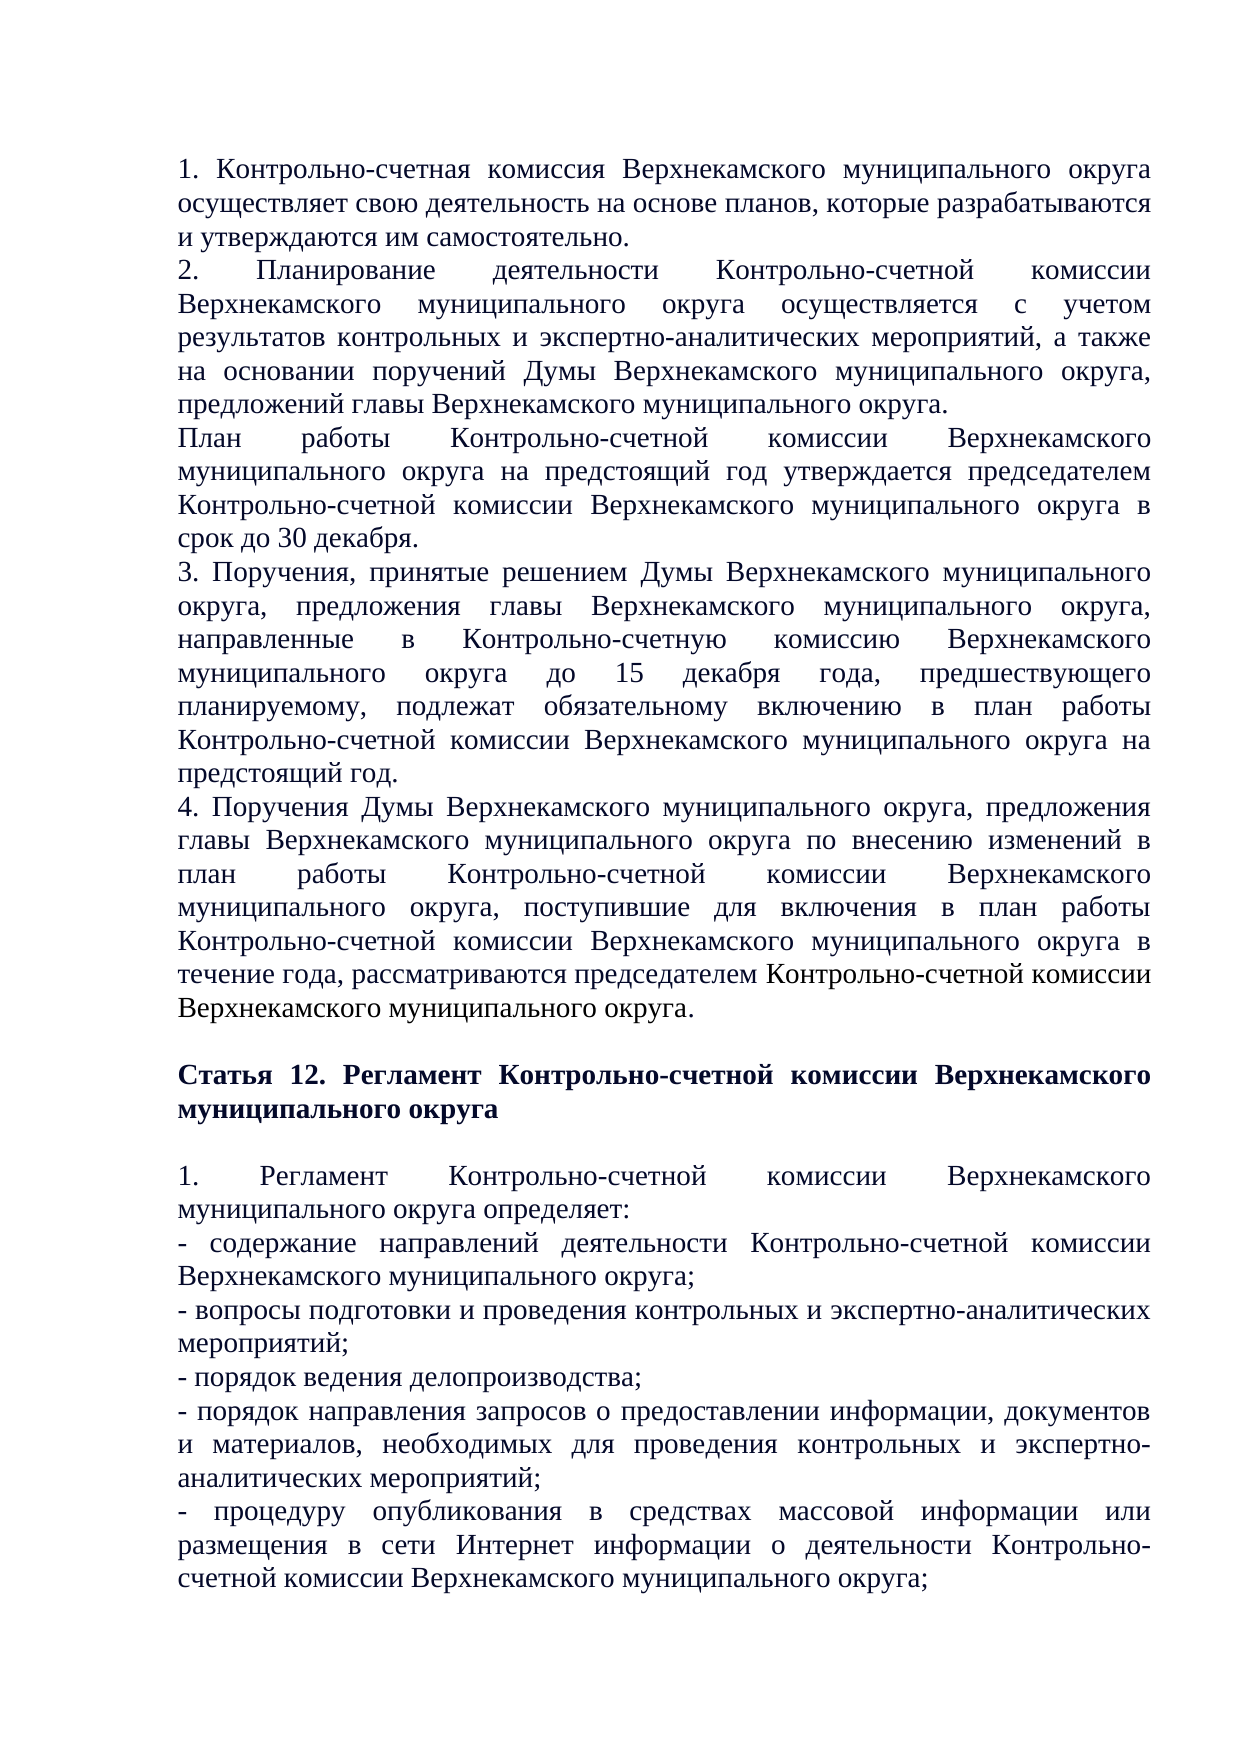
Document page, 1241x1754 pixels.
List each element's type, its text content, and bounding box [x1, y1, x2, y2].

text 4. Поручения Думы Верхнекамского муниципального округа, предложения главы Верхнекамского муниципального округа по внесению изменений в план работы Контрольно-счетной комиссии Верхнекамского муниципального округа, поступившие для включения в план работы Контрольно-счетной комиссии Верхнекамского муниципального округа в течение года, рассматриваются председателем Контрольно-счетной комиссии Верхнекамского муниципального округа. [177, 789, 1152, 1024]
text 3. Поручения, принятые решением Думы Верхнекамского муниципального округа, предложения главы Верхнекамского муниципального округа, направленные в Контрольно-счетную комиссию Верхнекамского муниципального округа до 15 декабря года, предшествующего планируемому, подлежат обязательному включению в план работы Контрольно-счетной комиссии Верхнекамского муниципального округа на предстоящий год. [177, 554, 1152, 789]
text - порядок ведения делопроизводства; [177, 1359, 1152, 1393]
text - порядок направления запросов о предоставлении информации, документов и материалов, необходимых для проведения контрольных и экспертно-аналитических мероприятий; [177, 1393, 1152, 1493]
text - содержание направлений деятельности Контрольно-счетной комиссии Верхнекамского муниципального округа; [177, 1225, 1152, 1292]
text 1. Контрольно-счетная комиссия Верхнекамского муниципального округа осуществляет свою деятельность на основе планов, которые разрабатываются и утверждаются им самостоятельно. [177, 152, 1152, 252]
text Статья 12. Регламент Контрольно-счетной комиссии Верхнекамского муниципального округа [177, 1057, 1152, 1124]
text - вопросы подготовки и проведения контрольных и экспертно-аналитических мероприятий; [177, 1292, 1152, 1359]
text 1. Регламент Контрольно-счетной комиссии Верхнекамского муниципального округа определяет: [177, 1158, 1152, 1225]
text 2. Планирование деятельности Контрольно-счетной комиссии Верхнекамского муниципального округа осуществляется с учетом результатов контрольных и экспертно-аналитических мероприятий, а также на основании поручений Думы Верхнекамского муниципального округа, предложений главы Верхнекамского муниципального округа. [177, 252, 1152, 420]
text План работы Контрольно-счетной комиссии Верхнекамского муниципального округа на предстоящий год утверждается председателем Контрольно-счетной комиссии Верхнекамского муниципального округа в срок до 30 декабря. [177, 420, 1152, 554]
text - процедуру опубликования в средствах массовой информации или размещения в сети Интернет информации о деятельности Контрольно-счетной комиссии Верхнекамского муниципального округа; [177, 1493, 1152, 1594]
